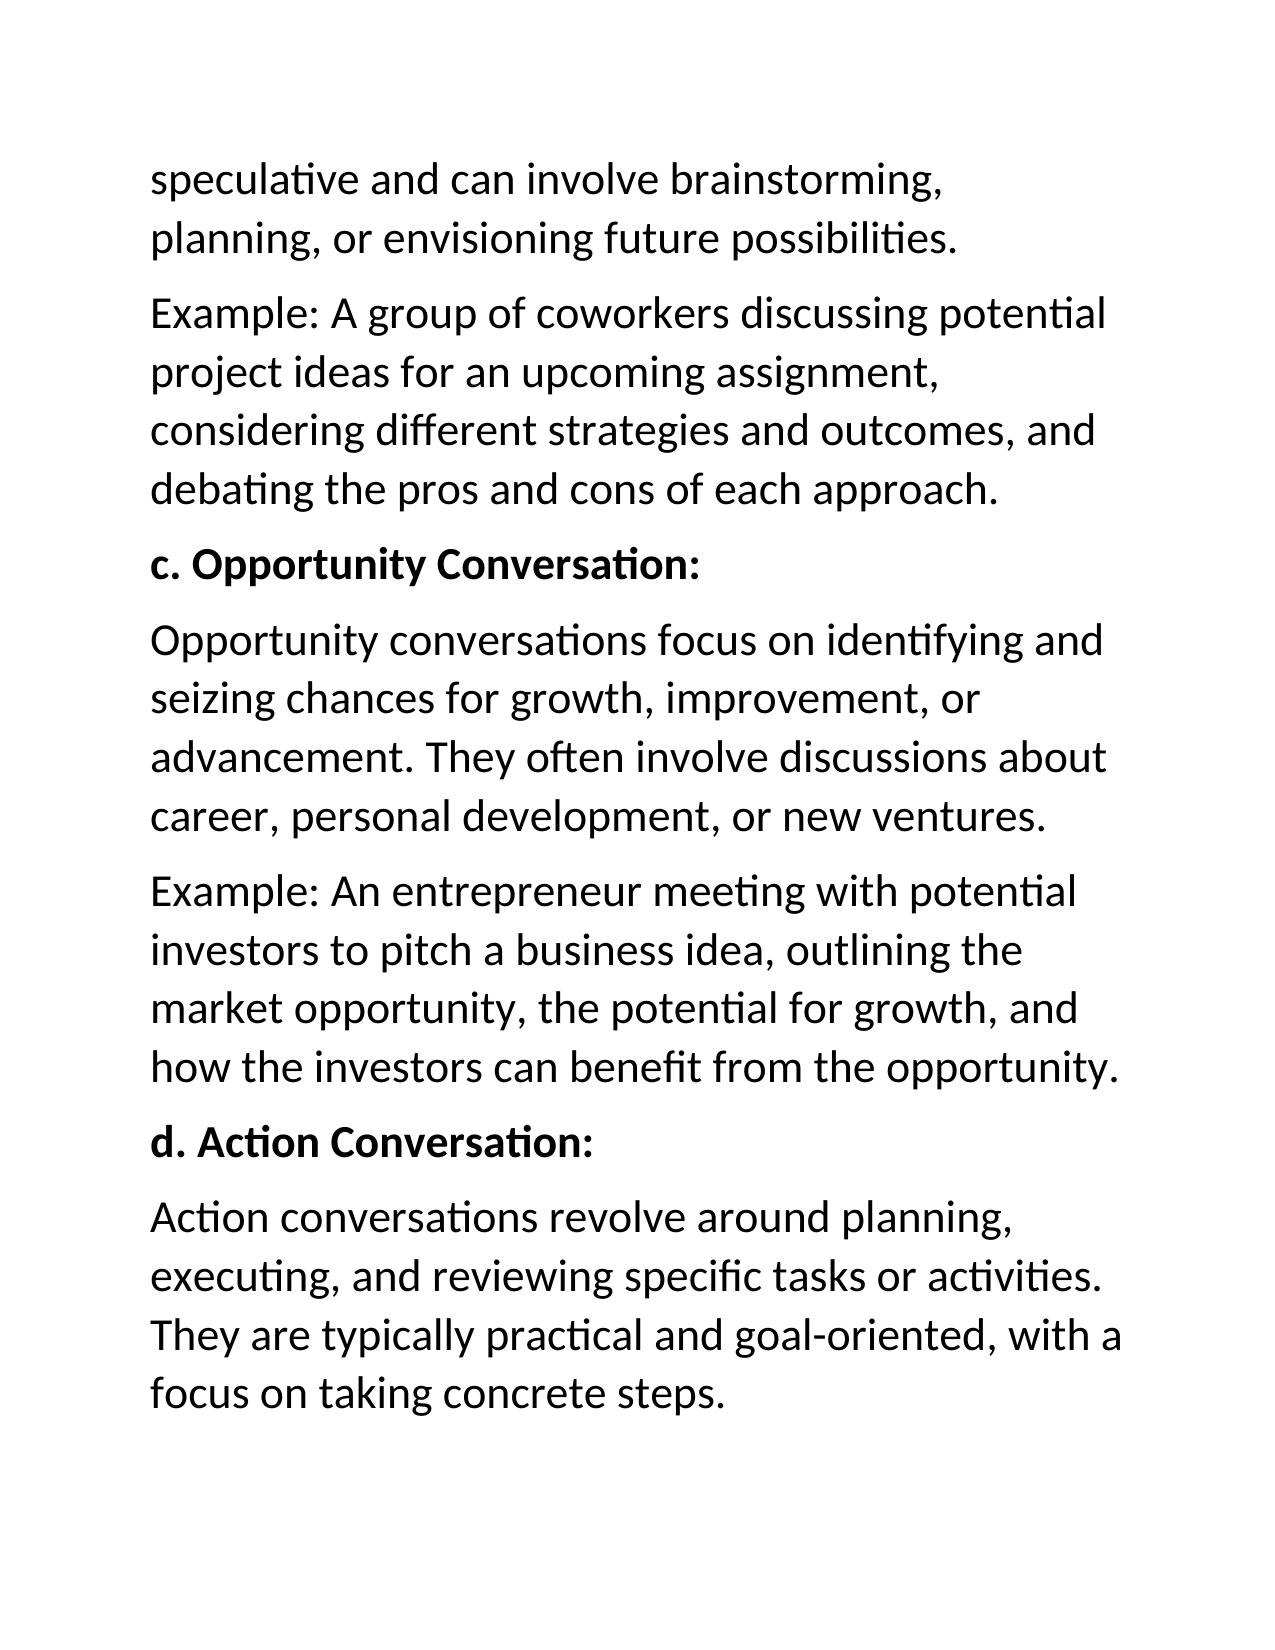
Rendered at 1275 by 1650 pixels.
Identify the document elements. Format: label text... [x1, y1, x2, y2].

text Opportunity conversations focus on identifying and seizing chances for growth, improvement, or advancement. They often involve discussions about career, personal development, or new ventures. [150, 611, 1125, 842]
text c. Opportunity Conversation: [150, 535, 1125, 591]
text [150, 150, 1125, 264]
text Action conversations revolve around planning, executing, and reviewing specific tasks or activities. They are typically practical and goal-oriented, with a focus on taking concrete steps. [150, 1188, 1125, 1420]
text Example: An entrepreneur meeting with potential investors to pitch a business idea, outlining the market opportunity, the potential for growth, and how the investors can benefit from the opportunity. [150, 862, 1125, 1094]
text Example: A group of coworkers discussing potential project ideas for an upcoming assignment, considering different strategies and outcomes, and debating the pros and cons of each approach. [150, 284, 1125, 516]
text d. Action Conversation: [150, 1113, 1125, 1169]
